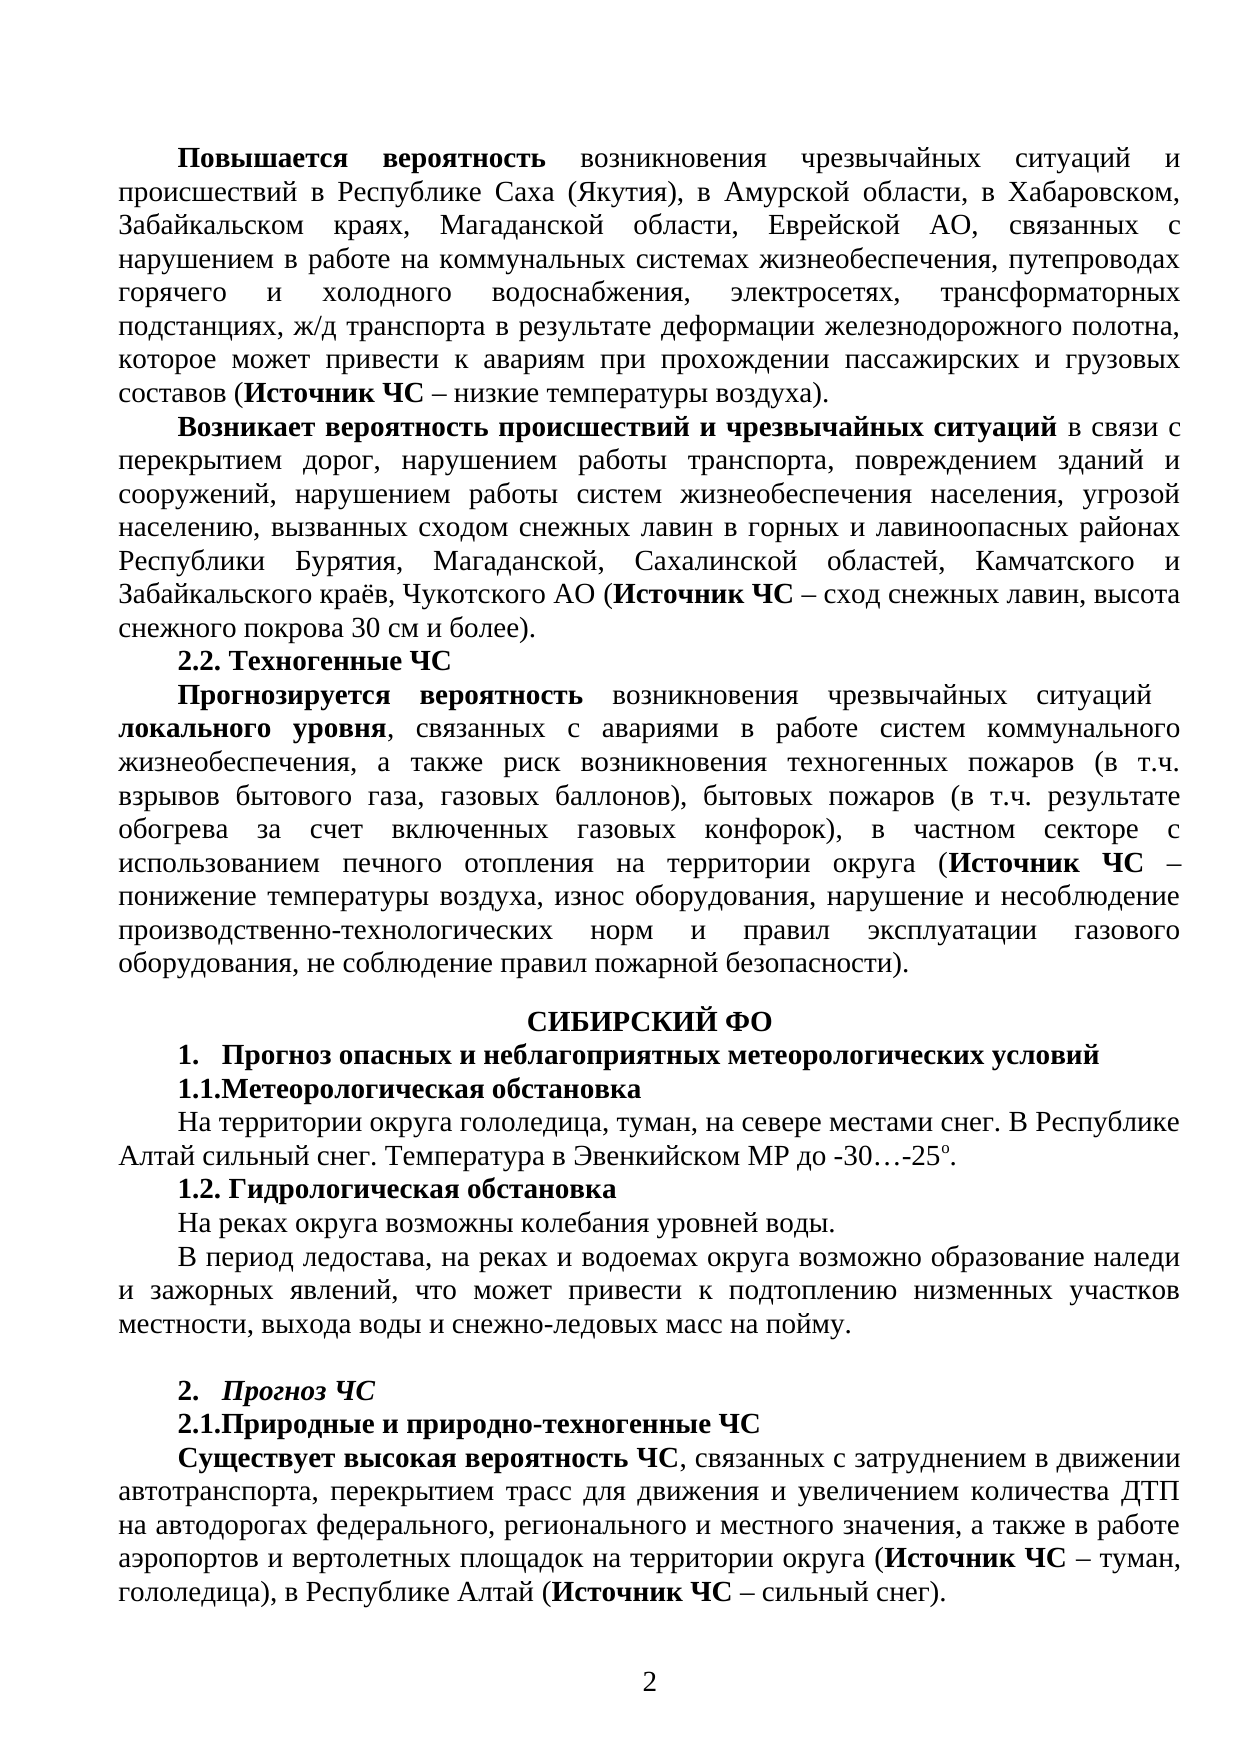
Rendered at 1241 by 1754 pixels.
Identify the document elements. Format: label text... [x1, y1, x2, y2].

text Прогнозируется вероятность возникновения чрезвычайных ситуаций локального уровня, связанных с авариями в работе систем коммунального жизнеобеспечения, а также риск возникновения техногенных пожаров (в т.ч. взрывов бытового газа, газовых баллонов), бытовых пожаров (в т.ч. результате обогрева за счет включенных газовых конфорок), в частном секторе с использованием печного отопления на территории округа (Источник ЧС – понижение температуры воздуха, износ оборудования, нарушение и несоблюдение производственно-технологических норм и правил эксплуатации газового оборудования, не соблюдение правил пожарной безопасности). [118, 677, 1181, 979]
list Природные и природно-техногенные ЧС [162, 1406, 1181, 1440]
text На реках округа возможны колебания уровней воды. [118, 1205, 1181, 1239]
text В период ледостава, на реках и водоемах округа возможно образование наледи и зажорных явлений, что может привести к подтоплению низменных участков местности, выхода воды и снежно-ледовых масс на пойму. [118, 1239, 1181, 1339]
text На территории округа гололедица, туман, на севере местами снег. В Республике Алтай сильный снег. Температура в Эвенкийском МР до -30…-25о. [118, 1104, 1181, 1172]
list Прогноз ЧС [162, 1373, 1181, 1406]
text 2.2. Техногенные ЧС [118, 643, 1181, 677]
text Повышается вероятность возникновения чрезвычайных ситуаций и происшествий в Республике Саха (Якутия), в Амурской области, в Хабаровском, Забайкальском краях, Магаданской области, Еврейской АО, связанных с нарушением в работе на коммунальных системах жизнеобеспечения, путепроводах горячего и холодного водоснабжения, электросетях, трансформаторных подстанциях, ж/д транспорта в результате деформации железнодорожного полотна, которое может привести к авариям при прохождении пассажирских и грузовых составов (Источник ЧС – низкие температуры воздуха). [118, 140, 1181, 409]
text Возникает вероятность происшествий и чрезвычайных ситуаций в связи с перекрытием дорог, нарушением работы транспорта, повреждением зданий и сооружений, нарушением работы систем жизнеобеспечения населения, угрозой населению, вызванных сходом снежных лавин в горных и лавиноопасных районах Республики Бурятия, Магаданской, Сахалинской областей, Камчатского и Забайкальского краёв, Чукотского АО (Источник ЧС – сход снежных лавин, высота снежного покрова 30 см и более). [118, 409, 1181, 643]
text СИБИРСКИЙ ФО [118, 1004, 1181, 1037]
text Существует высокая вероятность ЧС, связанных с затруднением в движении автотранспорта, перекрытием трасс для движения и увеличением количества ДТП на автодорогах федерального, регионального и местного значения, а также в работе аэропортов и вертолетных площадок на территории округа (Источник ЧС – туман, гололедица), в Республике Алтай (Источник ЧС – сильный снег). [118, 1440, 1181, 1608]
list Гидрологическая обстановка [162, 1172, 1181, 1205]
list Прогноз опасных и неблагоприятных метеорологических условий [162, 1037, 1181, 1071]
list Метеорологическая обстановка [162, 1071, 1181, 1104]
